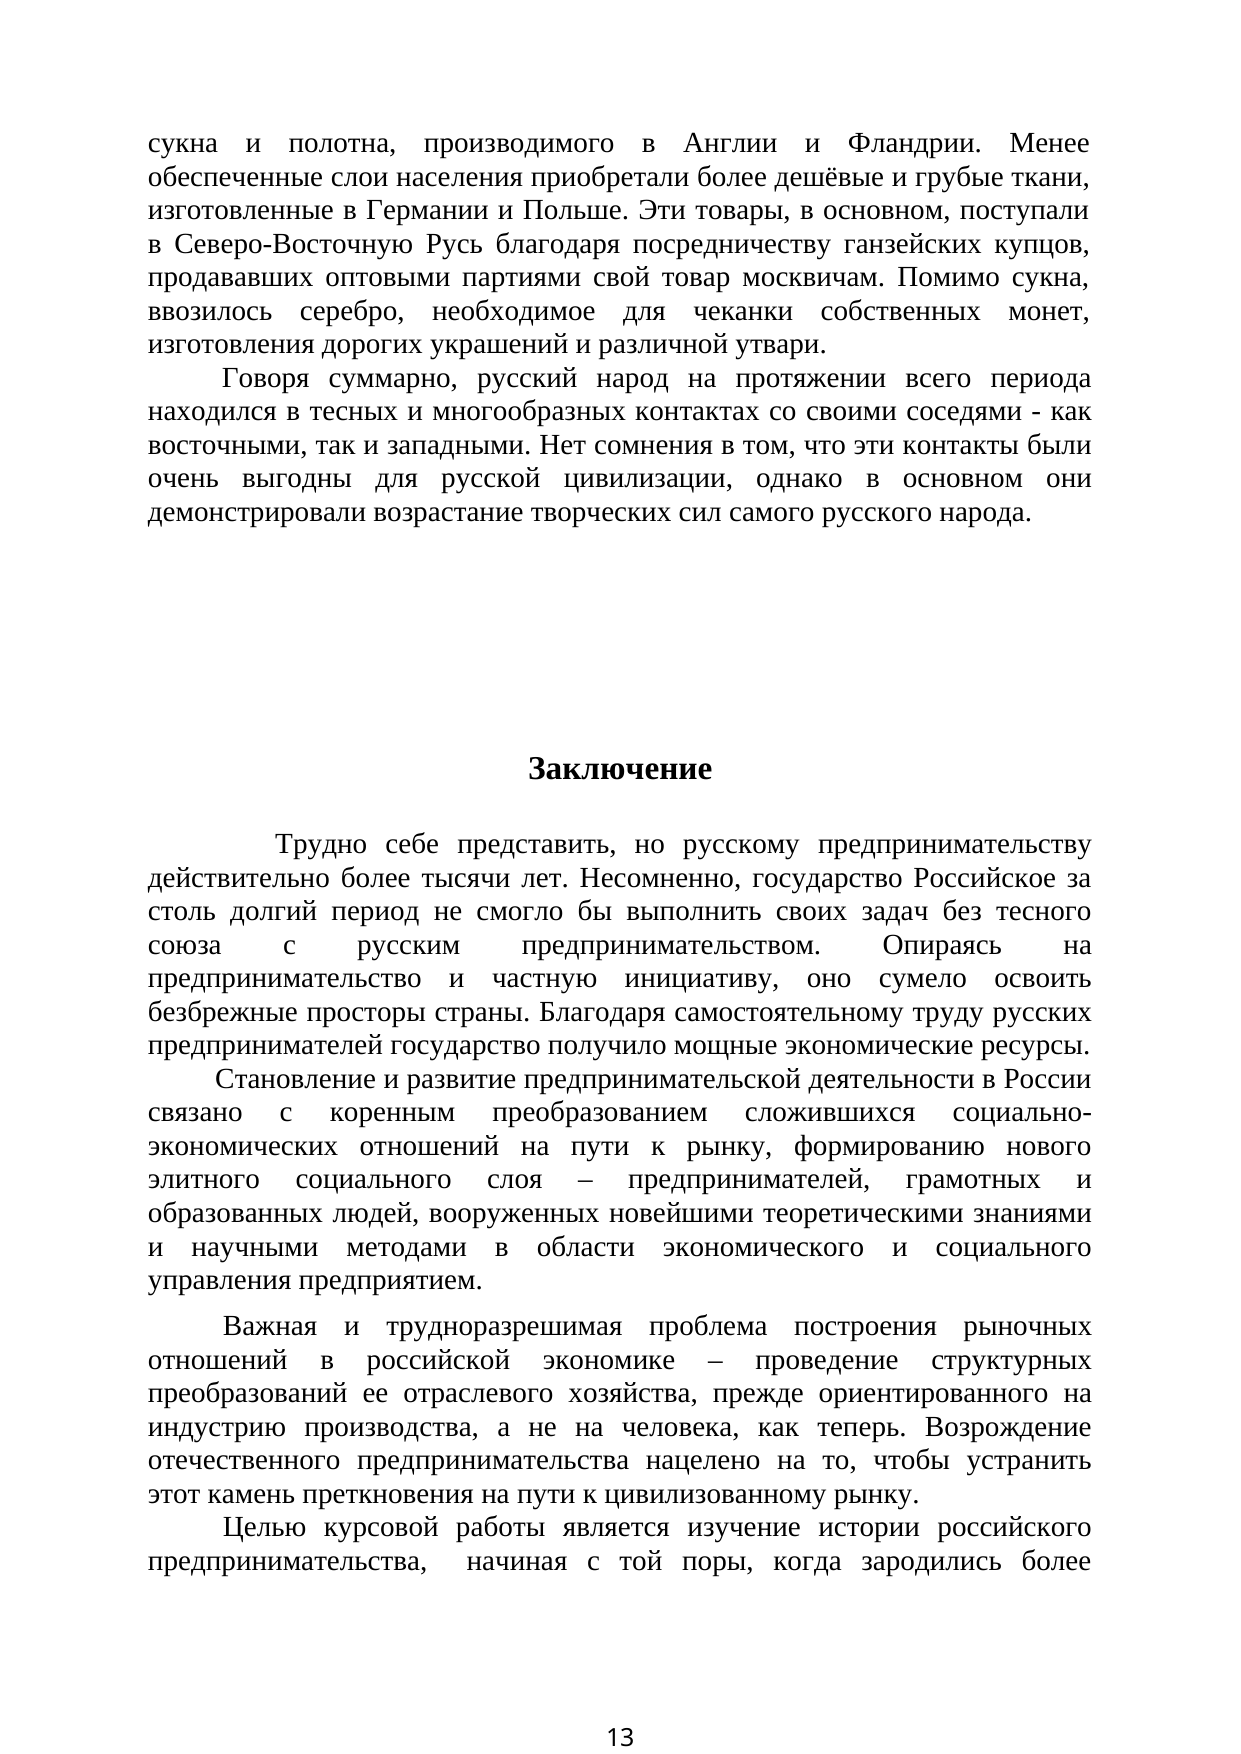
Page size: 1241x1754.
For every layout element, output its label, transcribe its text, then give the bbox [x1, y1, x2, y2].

text Трудно себе представить, но русскому предпринимательству действительно более тысячи лет. Несомненно, государство Российское за столь долгий период не смогло бы выполнить своих задач без тесного союза с русским предпринимательством. Опираясь на предпринимательство и частную инициативу, оно сумело освоить безбрежные просторы страны. Благодаря самостоятельному труду русских предпринимателей государство получило мощные экономические ресурсы. [148, 826, 1092, 1061]
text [148, 1509, 1092, 1577]
text Становление и развитие предпринимательской деятельности в России связано с коренным преобразованием сложившихся социально-экономических отношений на пути к рынку, формированию нового элитного социального слоя – предпринимателей, грамотных и образованных людей, вооруженных новейшими теоретическими знаниями и научными методами в области экономического и социального управления предприятием. [148, 1061, 1092, 1296]
text Заключение [148, 748, 1092, 786]
text Говоря суммарно, русский народ на протяжении всего периода находился в тесных и многообразных контактах со своими соседями - как восточными, так и западными. Нет сомнения в том, что эти контакты были очень выгодны для русской цивилизации, однако в основном они демонстрировали возрастание творческих сил самого русского народа. [148, 360, 1092, 528]
text Важная и трудноразрешимая проблема построения рыночных отношений в российской экономике – проведение структурных преобразований ее отраслевого хозяйства, прежде ориентированного на индустрию производства, а не на человека, как теперь. Возрождение отечественного предпринимательства нацелено на то, чтобы устранить этот камень преткновения на пути к цивилизованному рынку. [148, 1308, 1092, 1509]
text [148, 125, 1090, 360]
